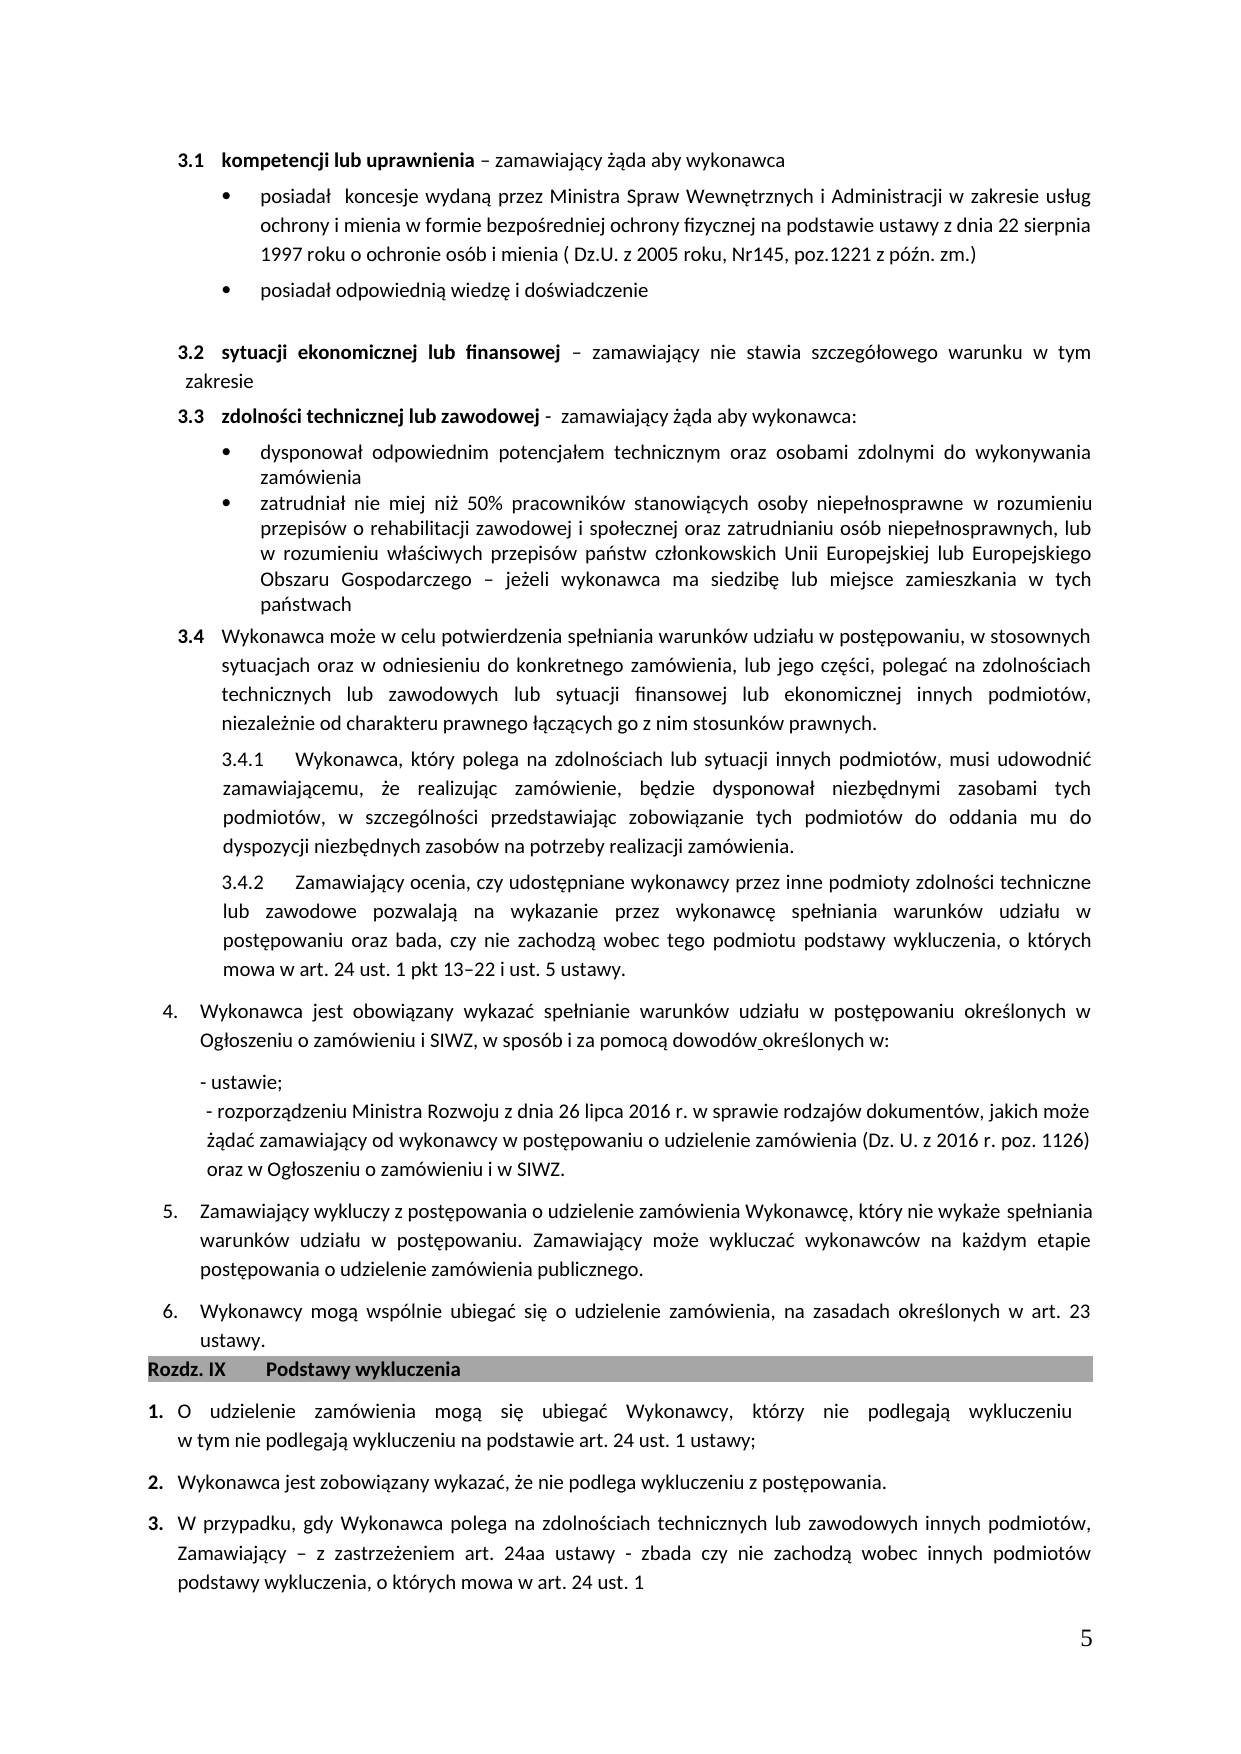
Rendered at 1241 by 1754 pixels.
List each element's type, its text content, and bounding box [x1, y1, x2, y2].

list Wykonawca jest obowiązany wykazać spełnianie warunków udziału w postępowaniu określonych w Ogłoszeniu o zamówieniu i SIWZ, w sposób i za pomocą dowodów określonych w: [162, 998, 1093, 1053]
subtitle zdolności technicznej lub zawodowej - zamawiający żąda aby wykonawca: [177, 403, 1093, 429]
subtitle sytuacji ekonomicznej lub finansowej – zamawiający nie stawia szczegółowego warunku w tym zakresie [177, 339, 1093, 393]
list Zamawiający wykluczy z postępowania o udzielenie zamówienia Wykonawcę, który nie wykaże spełniania warunków udziału w postępowaniu. Zamawiający może wykluczać wykonawców na każdym etapie postępowania o udzielenie zamówienia publicznego. [162, 1198, 1093, 1282]
list Wykonawcy mogą wspólnie ubiegać się o udzielenie zamówienia, na zasadach określonych w art. 23 ustawy. [162, 1298, 1093, 1353]
list Wykonawca może w celu potwierdzenia spełniania warunków udziału w postępowaniu, w stosownych sytuacjach oraz w odniesieniu do konkretnego zamówienia, lub jego części, polegać na zdolnościach technicznych lub zawodowych lub sytuacji finansowej lub ekonomicznej innych podmiotów, niezależnie od charakteru prawnego łączących go z nim stosunków prawnych. [177, 623, 1093, 736]
list posiadał odpowiednią wiedzę i doświadczenie [223, 277, 1093, 302]
text - ustawie; [200, 1069, 1093, 1094]
list O udzielenie zamówienia mogą się ubiegać Wykonawcy, którzy nie podlegają wykluczeniu w tym nie podlegają wykluczeniu na podstawie art. 24 ust. 1 ustawy; [148, 1398, 1093, 1453]
list dysponował odpowiednim potencjałem technicznym oraz osobami zdolnymi do wykonywania zamówienia [223, 439, 1093, 490]
subtitle posiadał koncesje wydaną przez Ministra Spraw Wewnętrznych i Administracji w zakresie usług ochrony i mienia w formie bezpośredniej ochrony fizycznej na podstawie ustawy z dnia 22 sierpnia 1997 roku o ochronie osób i mienia ( Dz.U. z 2005 roku, Nr145, poz.1221 z późn. zm.) [223, 183, 1093, 267]
subtitle Zamawiający ocenia, czy udostępniane wykonawcy przez inne podmioty zdolności techniczne lub zawodowe pozwalają na wykazanie przez wykonawcę spełniania warunków udziału w postępowaniu oraz bada, czy nie zachodzą wobec tego podmiotu podstawy wykluczenia, o których mowa w art. 24 ust. 1 pkt 13–22 i ust. 5 ustawy. [221, 869, 1093, 982]
text - rozporządzeniu Ministra Rozwoju z dnia 26 lipca 2016 r. w sprawie rodzajów dokumentów, jakich może żądać zamawiający od wykonawcy w postępowaniu o udzielenie zamówienia (Dz. U. z 2016 r. poz. 1126) oraz w Ogłoszeniu o zamówieniu i w SIWZ. [177, 1098, 1093, 1182]
text Rozdz. IX Podstawy wykluczenia [148, 1356, 1093, 1382]
list Wykonawca jest zobowiązany wykazać, że nie podlega wykluczeniu z postępowania. [148, 1469, 1093, 1494]
subtitle kompetencji lub uprawnienia – zamawiający żąda aby wykonawca [177, 148, 1093, 173]
subtitle Wykonawca, który polega na zdolnościach lub sytuacji innych podmiotów, musi udowodnić zamawiającemu, że realizując zamówienie, będzie dysponował niezbędnymi zasobami tych podmiotów, w szczególności przedstawiając zobowiązanie tych podmiotów do oddania mu do dyspozycji niezbędnych zasobów na potrzeby realizacji zamówienia. [221, 746, 1093, 859]
list zatrudniał nie miej niż 50% pracowników stanowiących osoby niepełnosprawne w rozumieniu przepisów o rehabilitacji zawodowej i społecznej oraz zatrudnianiu osób niepełnosprawnych, lub w rozumieniu właściwych przepisów państw członkowskich Unii Europejskiej lub Europejskiego Obszaru Gospodarczego – jeżeli wykonawca ma siedzibę lub miejsce zamieszkania w tych państwach [223, 490, 1093, 617]
list W przypadku, gdy Wykonawca polega na zdolnościach technicznych lub zawodowych innych podmiotów, Zamawiający – z zastrzeżeniem art. 24aa ustawy - zbada czy nie zachodzą wobec innych podmiotów podstawy wykluczenia, o których mowa w art. 24 ust. 1 [148, 1511, 1093, 1594]
